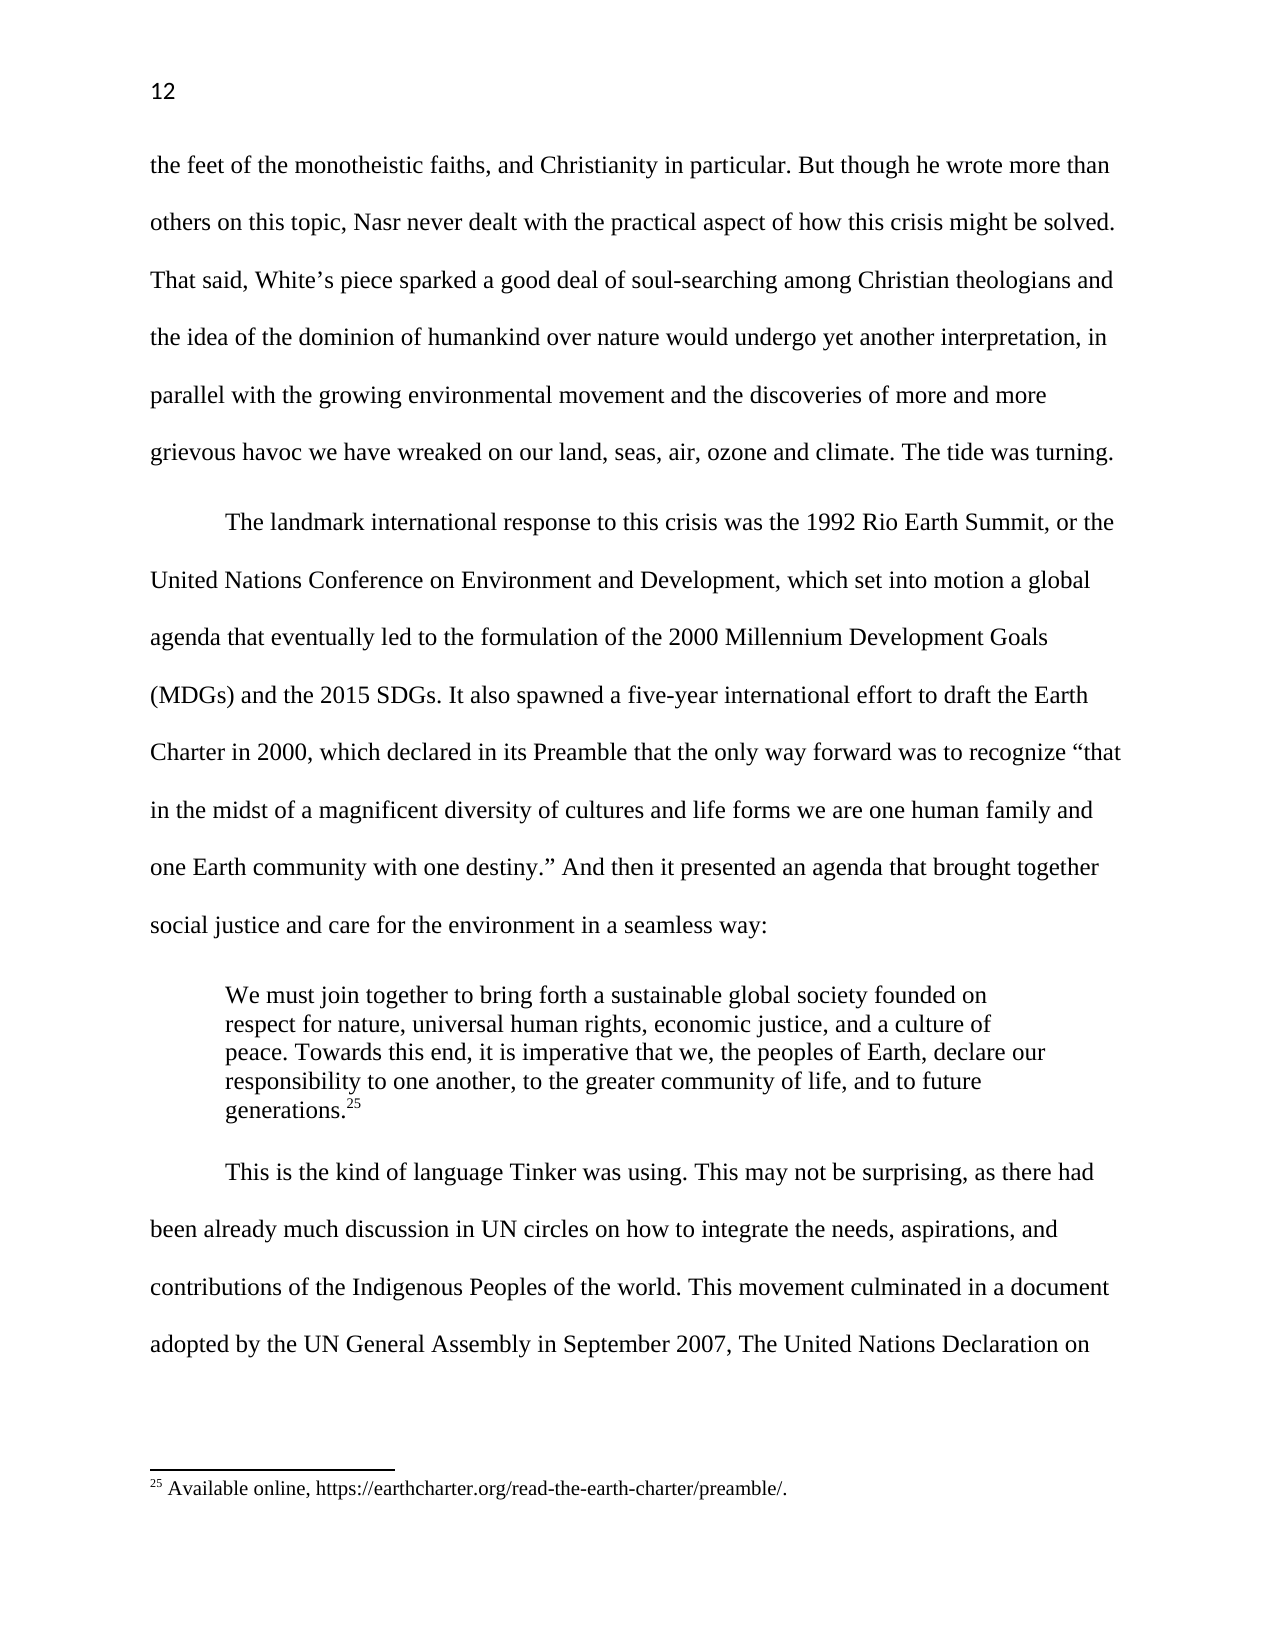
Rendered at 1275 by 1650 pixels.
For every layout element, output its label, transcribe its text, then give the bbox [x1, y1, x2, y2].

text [150, 1157, 1125, 1358]
text The landmark international response to this crisis was the 1992 Rio Earth Summit, or the United Nations Conference on Environment and Development, which set into motion a global agenda that eventually led to the formulation of the 2000 Millennium Development Goals (MDGs) and the 2015 SDGs. It also spawned a five-year international effort to draft the Earth Charter in 2000, which declared in its Preamble that the only way forward was to recognize “that in the midst of a magnificent diversity of cultures and life forms we are one human family and one Earth community with one destiny.” And then it presented an agenda that brought together social justice and care for the environment in a seamless way: [150, 507, 1125, 939]
text We must join together to bring forth a sustainable global society founded on respect for nature, universal human rights, economic justice, and a culture of peace. Towards this end, it is imperative that we, the peoples of Earth, declare our responsibility to one another, to the greater community of life, and to future generations. [225, 980, 1050, 1124]
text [150, 150, 1125, 466]
